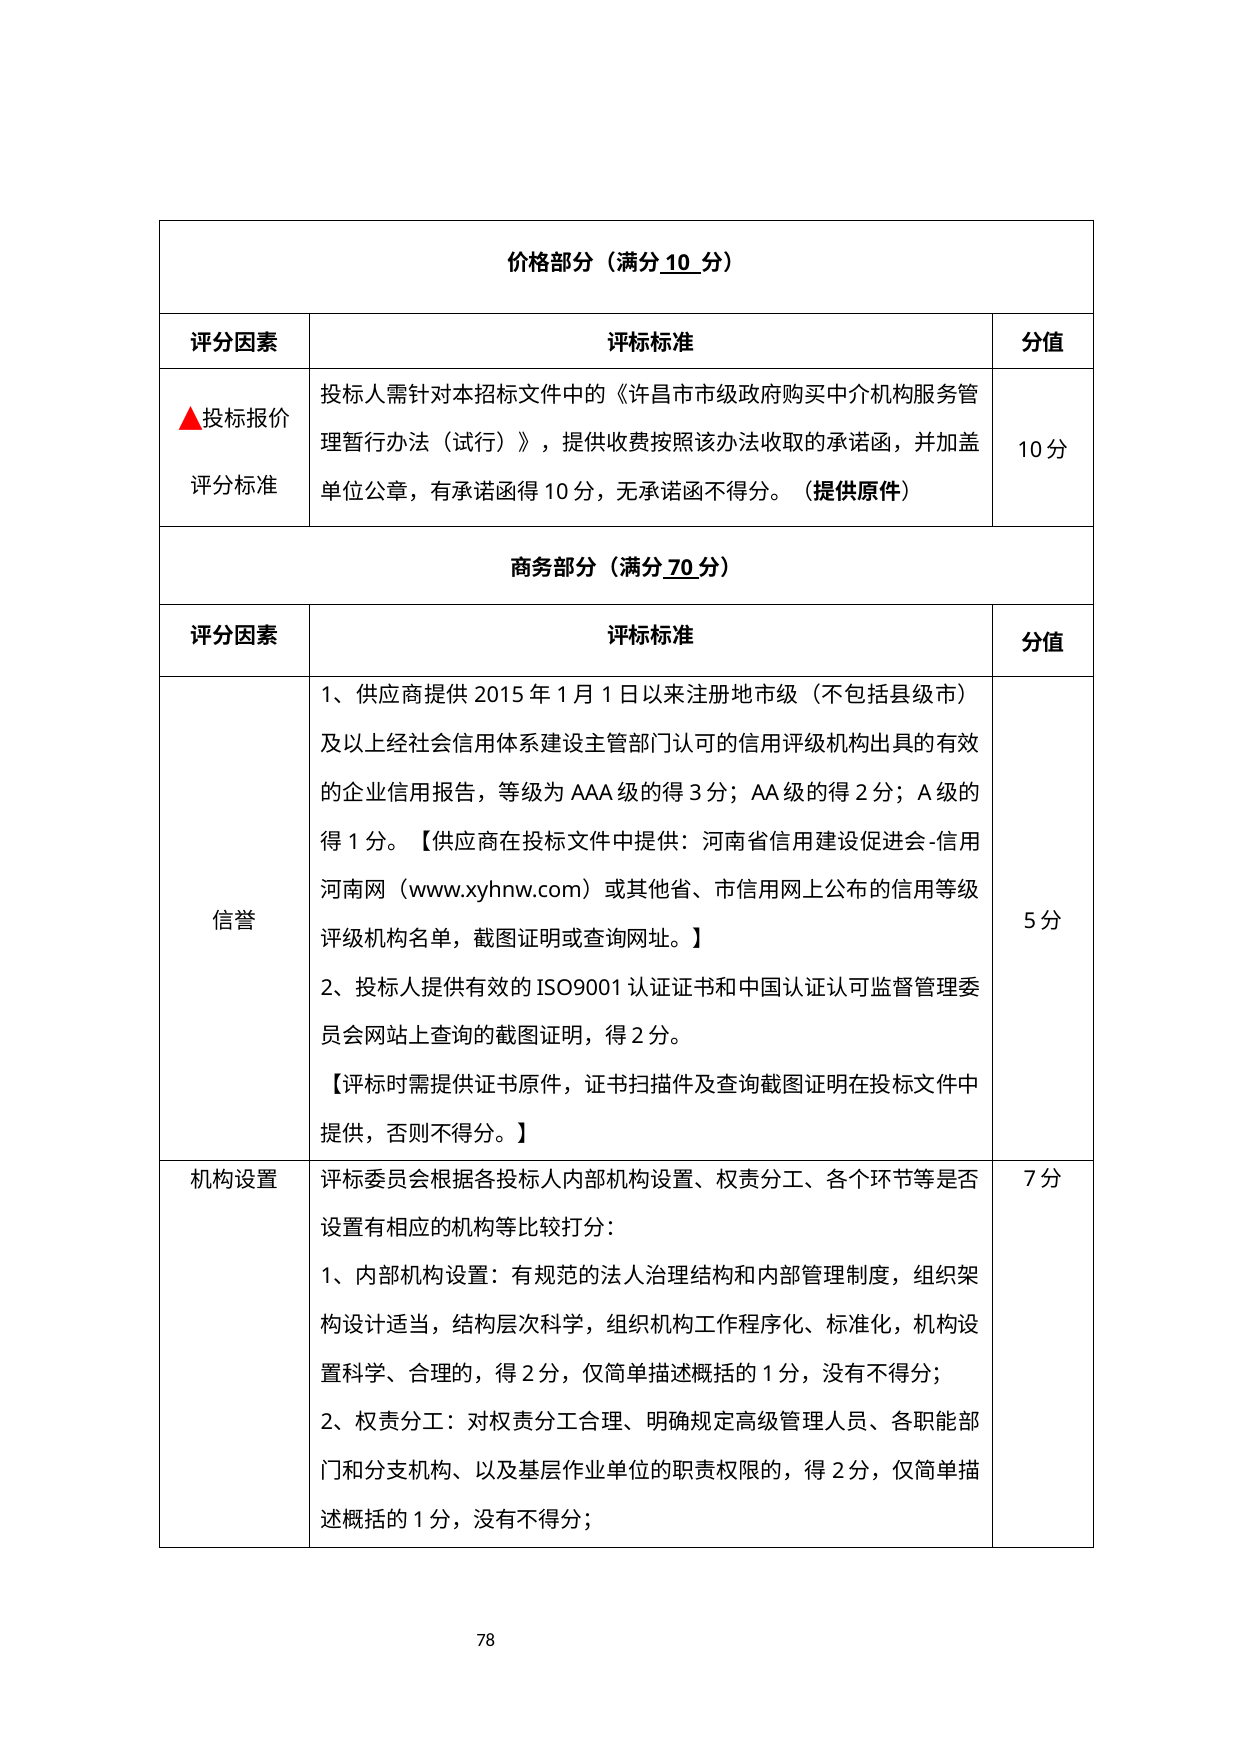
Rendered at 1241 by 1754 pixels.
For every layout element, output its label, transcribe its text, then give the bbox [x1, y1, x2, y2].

table_cell 价格部分（满分 10 分） [160, 221, 1093, 313]
table_cell 评分因素 [160, 605, 309, 676]
table_cell 10分 [993, 369, 1093, 526]
table_cell 评标标准 [310, 605, 992, 676]
table_cell 机构设置 [160, 1161, 309, 1547]
table_cell 投标人需针对本招标文件中的《许昌市市级政府购买中介机构服务管理暂行办法（试行）》，提供收费按照该办法收取的承诺函，并加盖单位公章，有承诺函得10分，无承诺函不得分。（提供原件） [310, 369, 992, 526]
table_cell 信誉 [160, 677, 309, 1160]
table_cell 5分 [993, 677, 1093, 1160]
table_cell 评标标准 [310, 314, 992, 368]
table_cell 商务部分（满分 70 分） [160, 527, 1093, 604]
table_cell ▲投标报价 评分标准 [160, 369, 309, 526]
table_cell 分值 [993, 314, 1093, 368]
table_cell 分值 [993, 605, 1093, 676]
table_cell 评分因素 [160, 314, 309, 368]
table_cell 1、供应商提供2015年1月1日以来注册地市级（不包括县级市）及以上经社会信用体系建设主管部门认可的信用评级机构出具的有效的企业信用报告，等级为AAA级的得3分；AA级的得2分；A级的得1分。【供应商在投标文件中提供：河南省信用建设促进会-信用河南网（www.xyhnw.com）或其他省、市信用网上公布的信用等级评级机构名单，截图证明或查询网址。】 2、投标人提供有效的ISO9001认证证书和中国认证认可监督管理委员会网站上查询的截图证明，得2分。 【评标时需提供证书原件，证书扫描件及查询截图证明在投标文件中提供，否则不得分。】 [310, 677, 992, 1160]
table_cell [310, 1161, 992, 1547]
table_cell 7分 [993, 1161, 1093, 1547]
